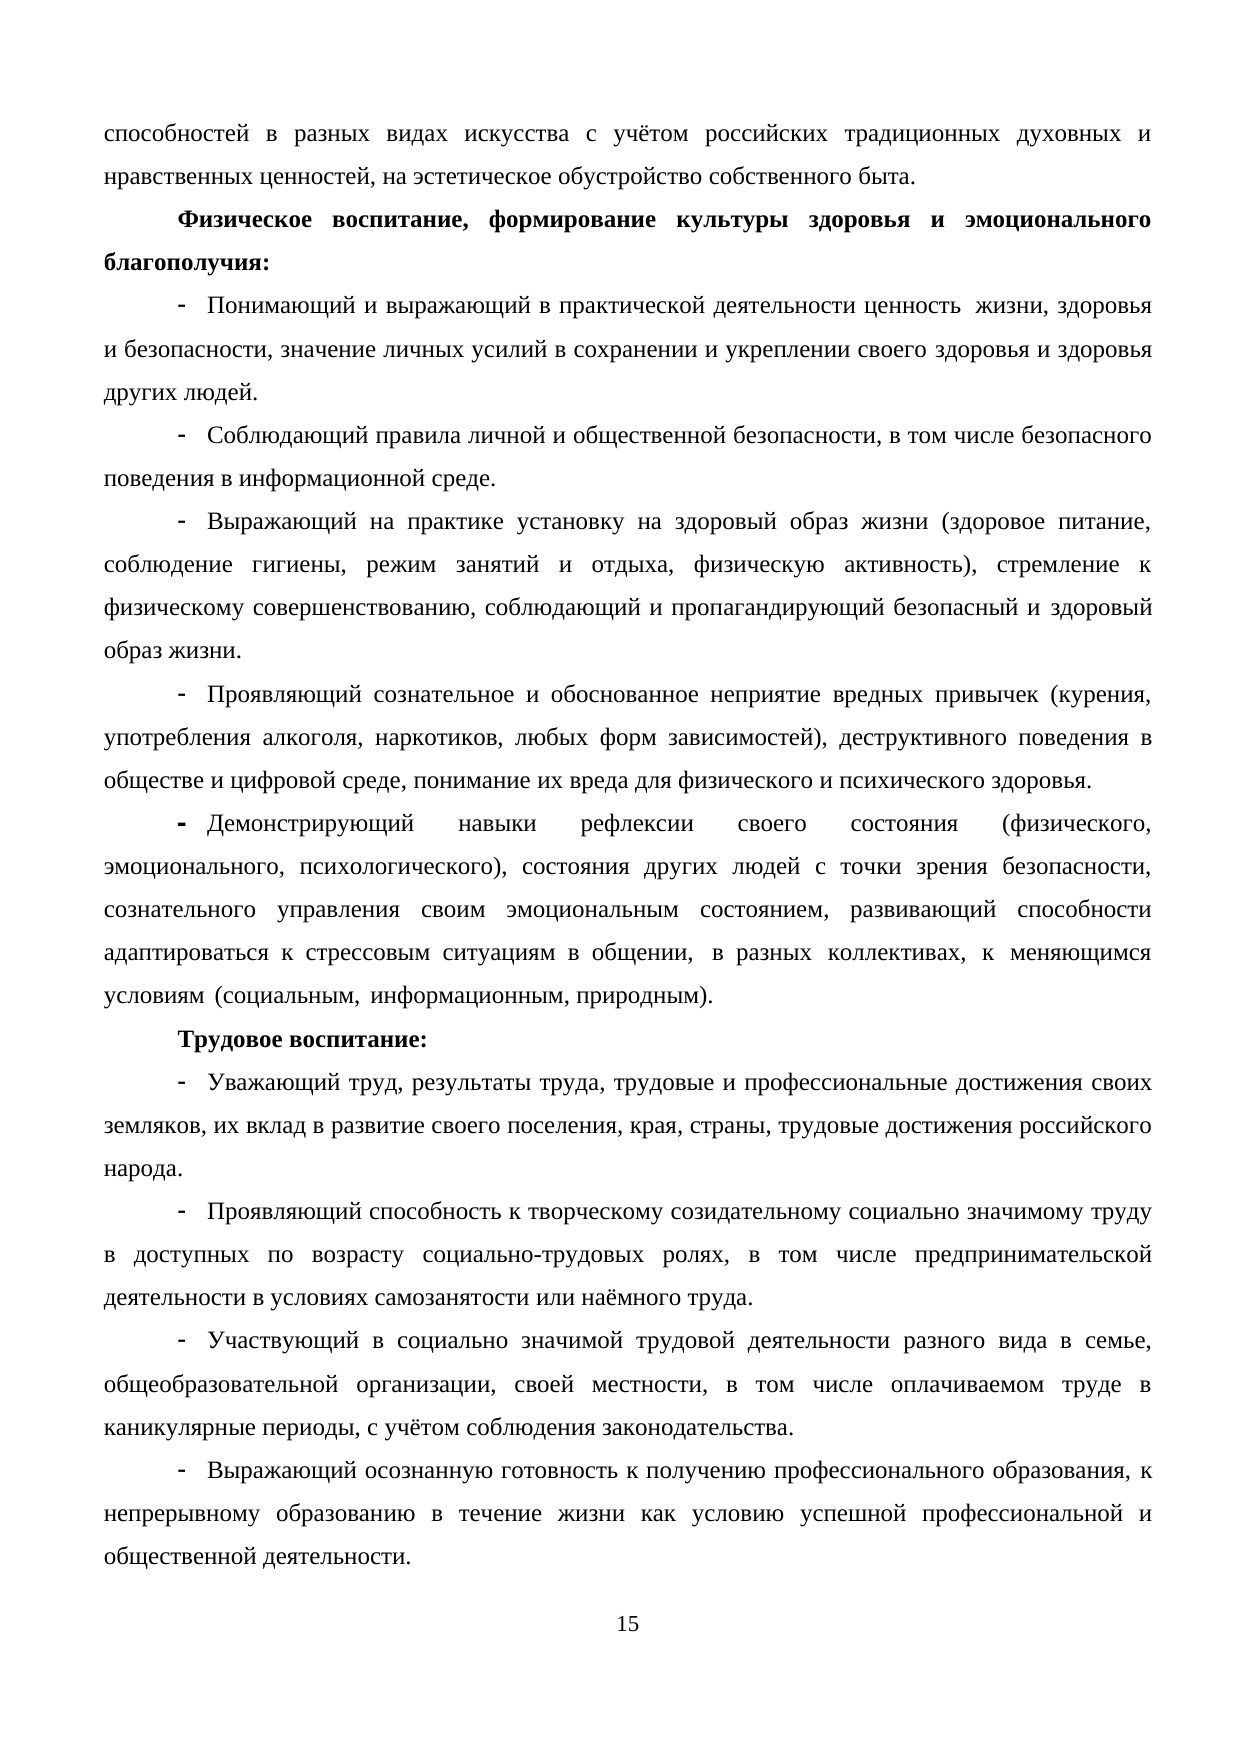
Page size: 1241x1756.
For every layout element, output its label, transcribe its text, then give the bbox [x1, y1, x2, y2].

list Проявляющий сознательное и обоснованное неприятие вредных привычек (курения, употребления алкоголя, наркотиков, любых форм зависимостей), деструктивного поведения в обществе и цифровой среде, понимание их вреда для физического и психического здоровья. [103, 679, 1152, 794]
list Понимающий и выражающий в практической деятельности ценность жизни, здоровья и безопасности, значение личных усилий в сохранении и укреплении своего здоровья и здоровья других людей. [103, 291, 1152, 406]
list Участвующий в социально значимой трудовой деятельности разного вида в семье, общеобразовательной организации, своей местности, в том числе оплачиваемом труде в каникулярные периоды, с учётом соблюдения законодательства. [103, 1326, 1152, 1441]
list Физическое воспитание, формирование культуры здоровья и эмоционального благополучия: [103, 204, 1152, 276]
list Демонстрирующий навыки рефлексии своего состояния (физического, эмоционального, психологического), состояния других людей с точки зрения безопасности, сознательного управления своим эмоциональным состоянием, развивающий способности адаптироваться к стрессовым ситуациям в общении, в разных коллективах, к меняющимся условиям (социальным, информационным, природным). [103, 808, 1152, 1009]
list Соблюдающий правила личной и общественной безопасности, в том числе безопасного поведения в информационной среде. [103, 420, 1152, 492]
list Выражающий на практике установку на здоровый образ жизни (здоровое питание, соблюдение гигиены, режим занятий и отдыха, физическую активность), стремление к физическому совершенствованию, соблюдающий и пропагандирующий безопасный и здоровый образ жизни. [103, 506, 1152, 664]
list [103, 118, 1152, 190]
list Трудовое воспитание: [103, 1024, 1152, 1052]
list Уважающий труд, результаты труда, трудовые и профессиональные достижения своих земляков, их вклад в развитие своего поселения, края, страны, трудовые достижения российского народа. [103, 1067, 1152, 1182]
list Проявляющий способность к творческому созидательному социально значимому труду в доступных по возрасту социально-трудовых ролях, в том числе предпринимательской деятельности в условиях самозанятости или наёмного труда. [103, 1196, 1152, 1311]
list Выражающий осознанную готовность к получению профессионального образования, к непрерывному образованию в течение жизни как условию успешной профессиональной и общественной деятельности. [103, 1455, 1152, 1570]
